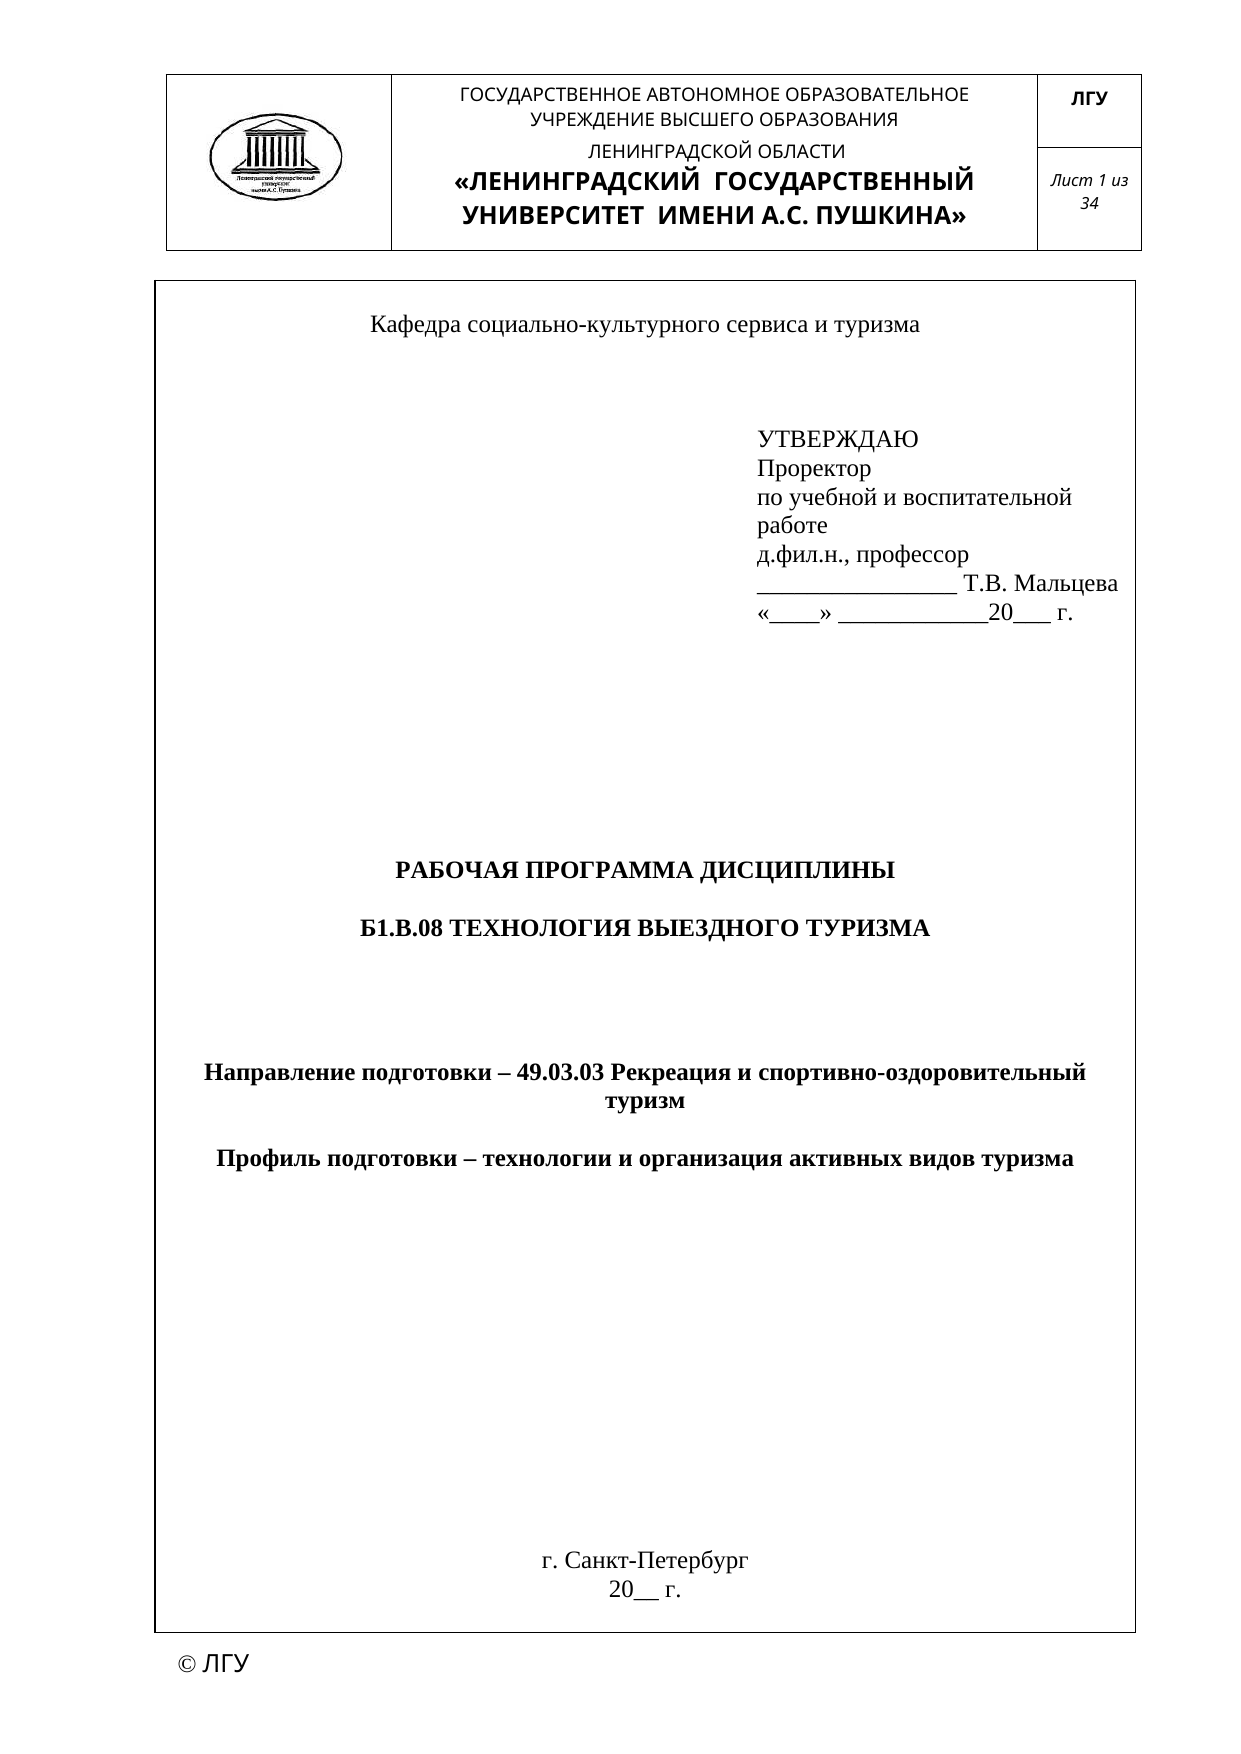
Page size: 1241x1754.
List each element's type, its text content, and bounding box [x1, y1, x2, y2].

picture [177, 75, 386, 241]
table_header Кафедра социально-культурного сервиса и туризма УТВЕРЖДАЮ Проректор по учебной и воспитательной работе д.фил.н., профессор ________________ Т.В. Мальцева «____» ____________20___ г. РАБОЧАЯ ПРОГРАММА ДИСЦИПЛИНЫ Б1.В.08 ТЕХНОЛОГИЯ ВЫЕЗДНОГО ТУРИЗМА Направление подготовки – 49.03.03 Рекреация и спортивно-оздоровительный туризм Профиль подготовки – технологии и организация активных видов туризма г. Санкт-Петербург 20__ г. [156, 281, 1135, 1632]
